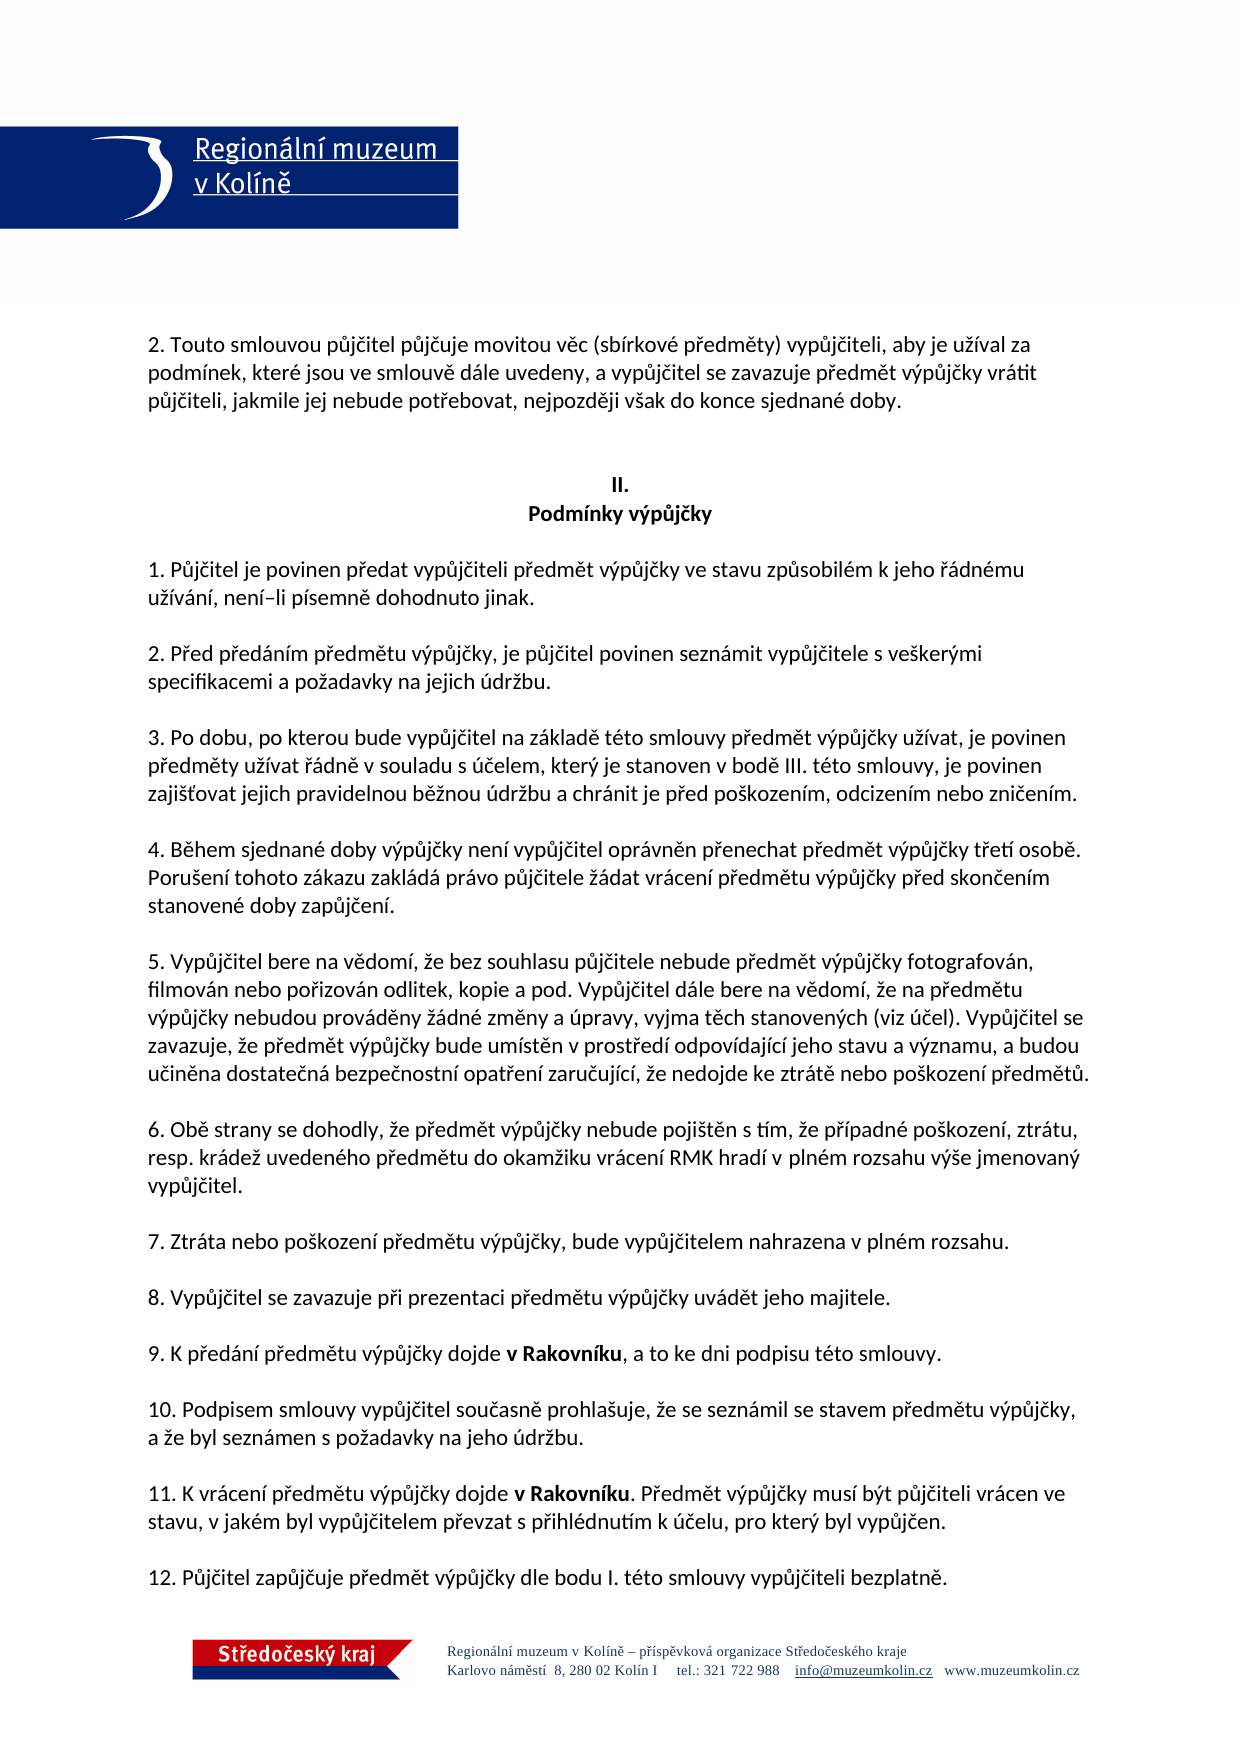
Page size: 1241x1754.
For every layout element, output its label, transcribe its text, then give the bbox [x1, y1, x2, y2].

text 8. Vypůjčitel se zavazuje při prezentaci předmětu výpůjčky uvádět jeho majitele. [148, 1283, 1093, 1311]
text 10. Podpisem smlouvy vypůjčitel současně prohlašuje, že se seznámil se stavem předmětu výpůjčky, a že byl seznámen s požadavky na jeho údržbu. [148, 1395, 1093, 1451]
picture [192, 1638, 416, 1681]
text 2. Touto smlouvou půjčitel půjčuje movitou věc (sbírkové předměty) vypůjčiteli, aby je užíval za podmínek, které jsou ve smlouvě dále uvedeny, a vypůjčitel se zavazuje předmět výpůjčky vrátit půjčiteli, jakmile jej nebude potřebovat, nejpozději však do konce sjednané doby. [148, 331, 1093, 414]
text 4. Během sjednané doby výpůjčky není vypůjčitel oprávněn přenechat předmět výpůjčky třetí osobě. Porušení tohoto zákazu zakládá právo půjčitele žádat vrácení předmětu výpůjčky před skončením stanovené doby zapůjčení. [148, 835, 1093, 919]
text Podmínky výpůjčky [148, 499, 1093, 527]
text 5. Vypůjčitel bere na vědomí, že bez souhlasu půjčitele nebude předmět výpůjčky fotografován, filmován nebo pořizován odlitek, kopie a pod. Vypůjčitel dále bere na vědomí, že na předmětu výpůjčky nebudou prováděny žádné změny a úpravy, vyjma těch stanovených (viz účel). Vypůjčitel se zavazuje, že předmět výpůjčky bude umístěn v prostředí odpovídající jeho stavu a významu, a budou učiněna dostatečná bezpečnostní opatření zaručující, že nedojde ke ztrátě nebo poškození předmětů. [148, 947, 1093, 1087]
text 3. Po dobu, po kterou bude vypůjčitel na základě této smlouvy předmět výpůjčky užívat, je povinen předměty užívat řádně v souladu s účelem, který je stanoven v bodě III. této smlouvy, je povinen zajišťovat jejich pravidelnou běžnou údržbu a chránit je před poškozením, odcizením nebo zničením. [148, 723, 1093, 807]
picture [0, 0, 1241, 303]
text 6. Obě strany se dohodly, že předmět výpůjčky nebude pojištěn s tím, že případné poškození, ztrátu, resp. krádež uvedeného předmětu do okamžiku vrácení RMK hradí v plném rozsahu výše jmenovaný vypůjčitel. [148, 1115, 1093, 1199]
text 11. K vrácení předmětu výpůjčky dojde v Rakovníku. Předmět výpůjčky musí být půjčiteli vrácen ve stavu, v jakém byl vypůjčitelem převzat s přihlédnutím k účelu, pro který byl vypůjčen. [148, 1479, 1093, 1535]
text 12. Půjčitel zapůjčuje předmět výpůjčky dle bodu I. této smlouvy vypůjčiteli bezplatně. [148, 1563, 1093, 1591]
text 1. Půjčitel je povinen předat vypůjčiteli předmět výpůjčky ve stavu způsobilém k jeho řádnému užívání, není–li písemně dohodnuto jinak. [148, 555, 1093, 611]
text 7. Ztráta nebo poškození předmětu výpůjčky, bude vypůjčitelem nahrazena v plném rozsahu. [148, 1227, 1093, 1255]
text 2. Před předáním předmětu výpůjčky, je půjčitel povinen seznámit vypůjčitele s veškerými specifikacemi a požadavky na jejich údržbu. [148, 639, 1093, 695]
text II. [148, 471, 1093, 499]
text 9. K předání předmětu výpůjčky dojde v Rakovníku, a to ke dni podpisu této smlouvy. [148, 1339, 1093, 1367]
